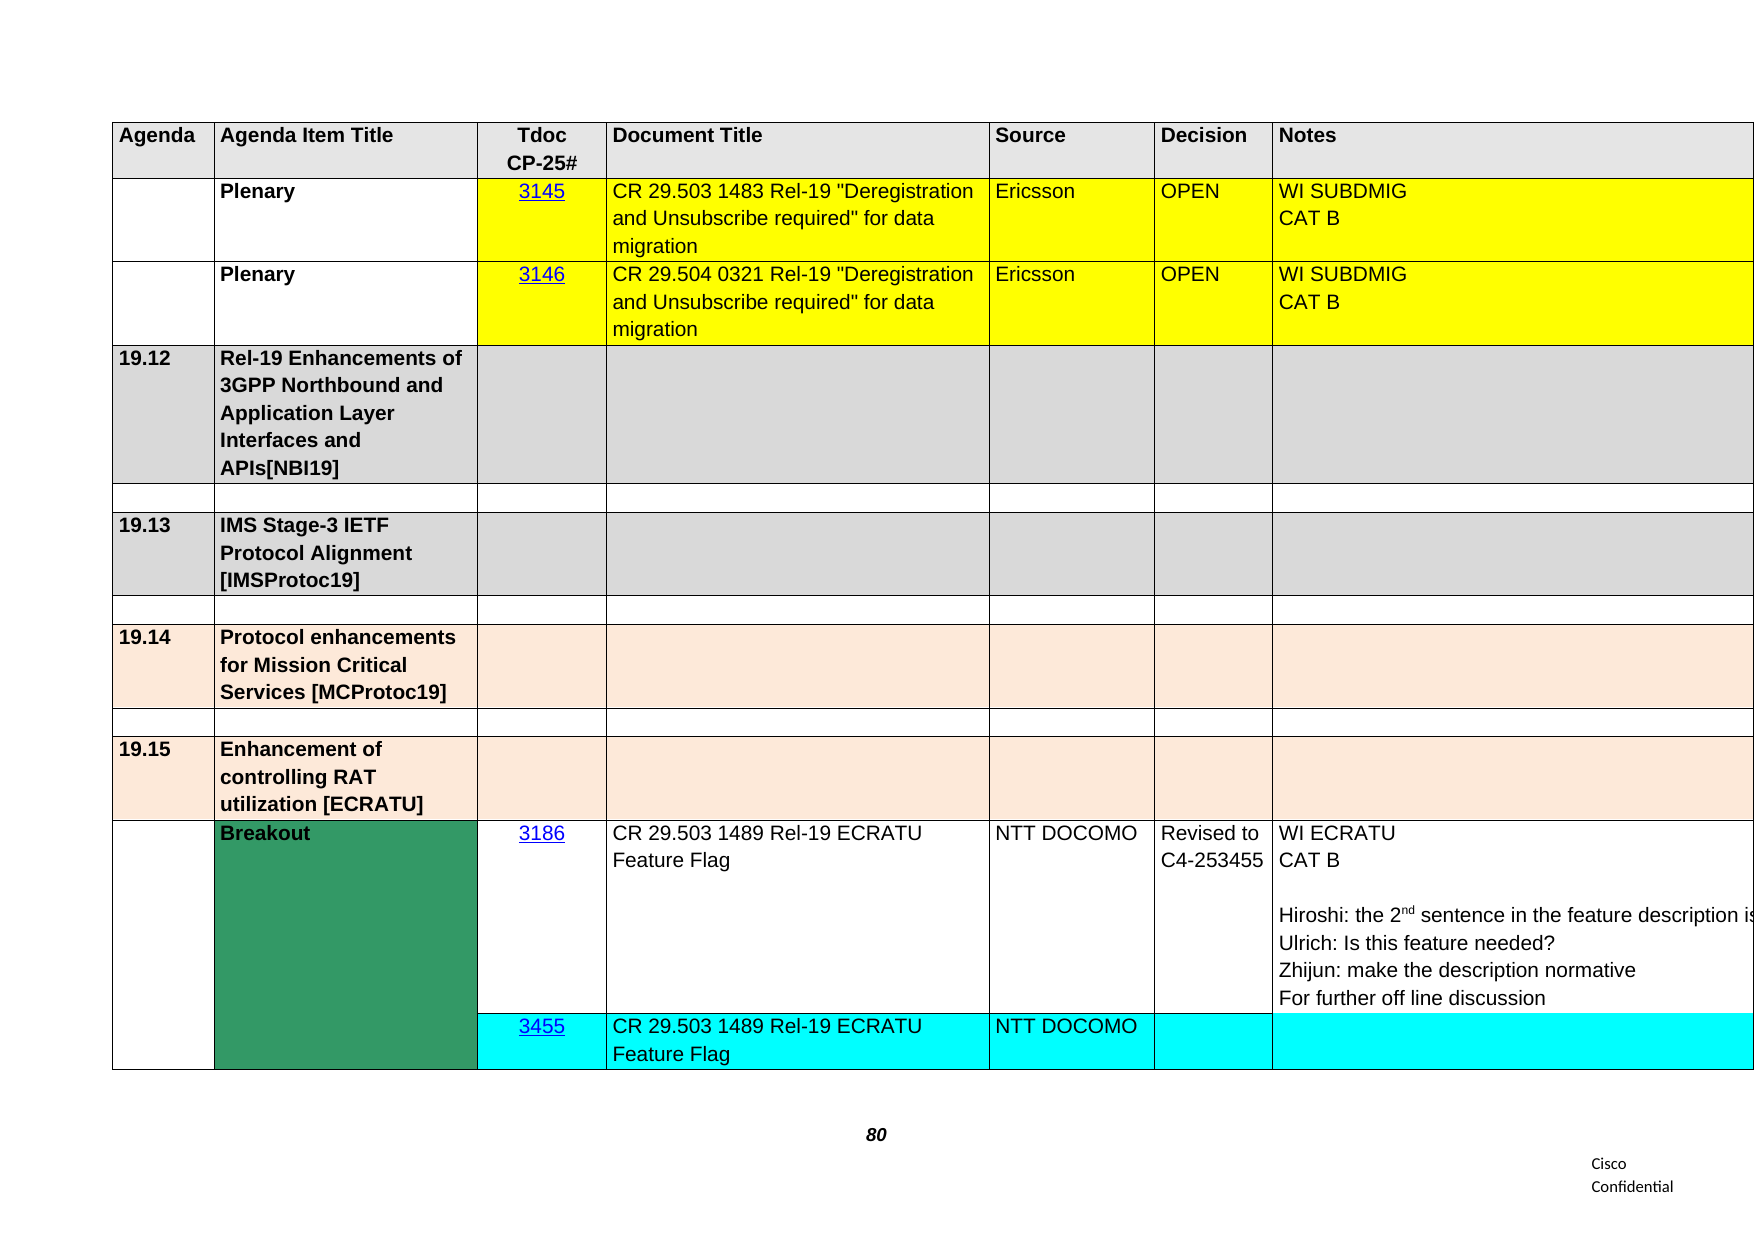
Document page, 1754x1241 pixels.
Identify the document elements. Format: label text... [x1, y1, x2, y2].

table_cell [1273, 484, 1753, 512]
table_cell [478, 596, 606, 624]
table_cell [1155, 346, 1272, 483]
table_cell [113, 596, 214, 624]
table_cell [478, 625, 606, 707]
table_header Agenda [113, 123, 214, 178]
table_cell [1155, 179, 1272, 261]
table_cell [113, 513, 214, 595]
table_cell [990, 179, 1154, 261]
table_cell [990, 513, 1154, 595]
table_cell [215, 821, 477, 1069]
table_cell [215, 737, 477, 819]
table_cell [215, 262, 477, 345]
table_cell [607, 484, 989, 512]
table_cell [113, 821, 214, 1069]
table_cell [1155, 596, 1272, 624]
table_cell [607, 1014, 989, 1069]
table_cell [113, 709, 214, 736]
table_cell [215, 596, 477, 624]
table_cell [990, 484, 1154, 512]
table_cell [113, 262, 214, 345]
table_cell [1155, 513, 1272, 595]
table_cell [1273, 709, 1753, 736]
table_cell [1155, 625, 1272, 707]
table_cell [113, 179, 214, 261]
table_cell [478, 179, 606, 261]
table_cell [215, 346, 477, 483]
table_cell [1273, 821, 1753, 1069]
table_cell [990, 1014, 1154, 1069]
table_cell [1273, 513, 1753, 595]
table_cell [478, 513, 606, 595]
table_header Agenda Item Title [215, 123, 477, 178]
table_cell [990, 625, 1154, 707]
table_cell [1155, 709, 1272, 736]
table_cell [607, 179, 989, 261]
table_header Notes [1273, 123, 1753, 178]
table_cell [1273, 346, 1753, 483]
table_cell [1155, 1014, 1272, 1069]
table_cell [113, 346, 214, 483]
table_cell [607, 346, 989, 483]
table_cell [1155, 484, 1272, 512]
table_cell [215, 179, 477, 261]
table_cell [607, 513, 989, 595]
table_header Document Title [607, 123, 989, 178]
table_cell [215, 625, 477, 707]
table_header Decision [1155, 123, 1272, 178]
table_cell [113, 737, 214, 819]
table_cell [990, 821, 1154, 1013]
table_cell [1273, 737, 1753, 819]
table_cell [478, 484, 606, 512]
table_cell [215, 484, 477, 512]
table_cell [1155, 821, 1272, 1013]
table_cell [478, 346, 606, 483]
table_header Source [990, 123, 1154, 178]
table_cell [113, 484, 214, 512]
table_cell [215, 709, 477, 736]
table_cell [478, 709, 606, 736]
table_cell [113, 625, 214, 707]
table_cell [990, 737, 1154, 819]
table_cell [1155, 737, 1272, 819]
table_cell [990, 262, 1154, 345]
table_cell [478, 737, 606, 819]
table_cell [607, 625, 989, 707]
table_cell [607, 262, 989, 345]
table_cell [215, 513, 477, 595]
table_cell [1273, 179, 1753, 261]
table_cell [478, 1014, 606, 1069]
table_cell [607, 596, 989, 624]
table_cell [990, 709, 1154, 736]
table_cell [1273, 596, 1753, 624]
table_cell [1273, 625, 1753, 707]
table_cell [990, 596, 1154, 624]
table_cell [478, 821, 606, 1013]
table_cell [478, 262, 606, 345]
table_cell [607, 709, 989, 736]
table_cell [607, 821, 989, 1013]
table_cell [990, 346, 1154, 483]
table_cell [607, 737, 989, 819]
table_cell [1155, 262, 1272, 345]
table_header Tdoc CP-25# [478, 123, 606, 178]
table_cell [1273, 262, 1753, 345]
